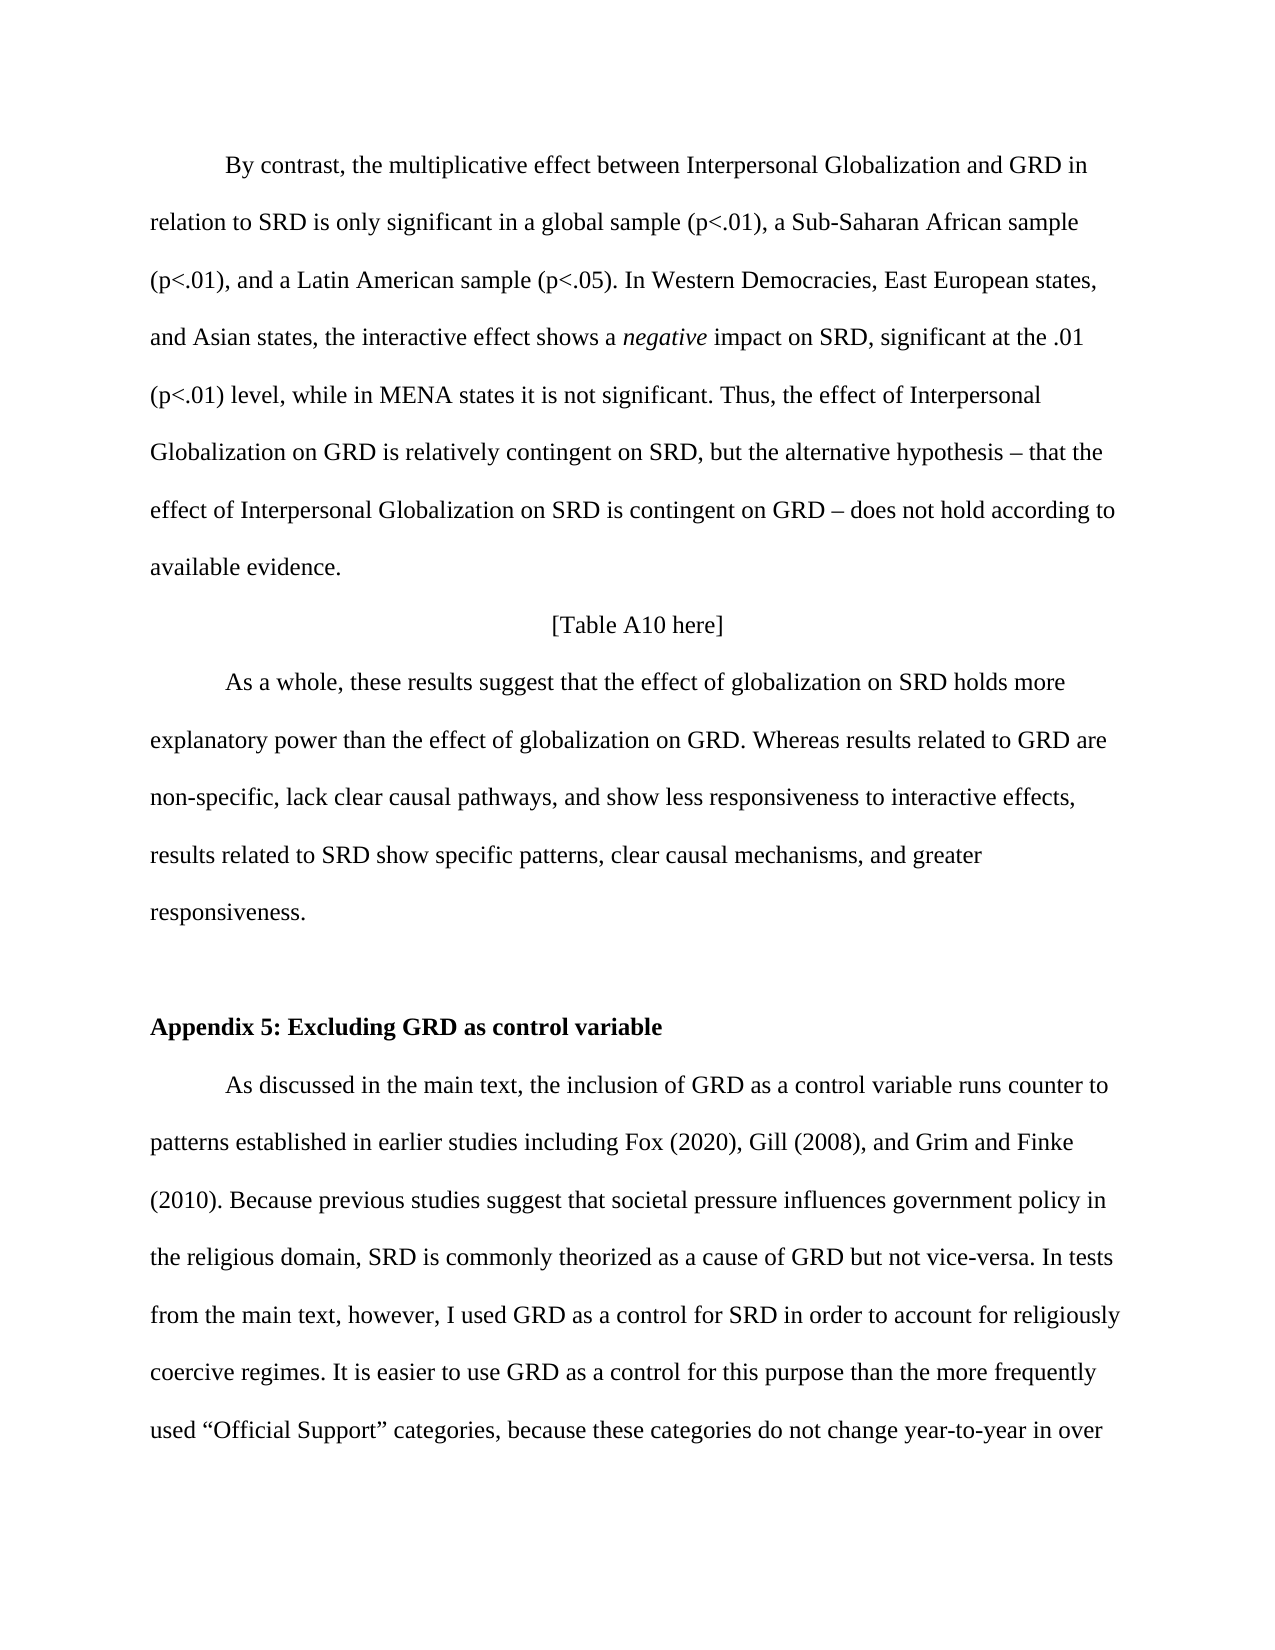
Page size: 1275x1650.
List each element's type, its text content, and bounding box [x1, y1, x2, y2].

text As a whole, these results suggest that the effect of globalization on SRD holds more explanatory power than the effect of globalization on GRD. Whereas results related to GRD are non-specific, lack clear causal pathways, and show less responsiveness to interactive effects, results related to SRD show specific patterns, clear causal mechanisms, and greater responsiveness. [150, 667, 1125, 926]
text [150, 1070, 1125, 1444]
text By contrast, the multiplicative effect between Interpersonal Globalization and GRD in relation to SRD is only significant in a global sample (p<.01), a Sub-Saharan African sample (p<.01), and a Latin American sample (p<.05). In Western Democracies, East European states, and Asian states, the interactive effect shows a negative impact on SRD, significant at the .01 (p<.01) level, while in MENA states it is not significant. Thus, the effect of Interpersonal Globalization on GRD is relatively contingent on SRD, but the alternative hypothesis – that the effect of Interpersonal Globalization on SRD is contingent on GRD – does not hold according to available evidence. [150, 150, 1125, 581]
text Appendix 5: Excluding GRD as control variable [150, 1012, 1125, 1041]
text [Table A10 here] [150, 610, 1125, 639]
